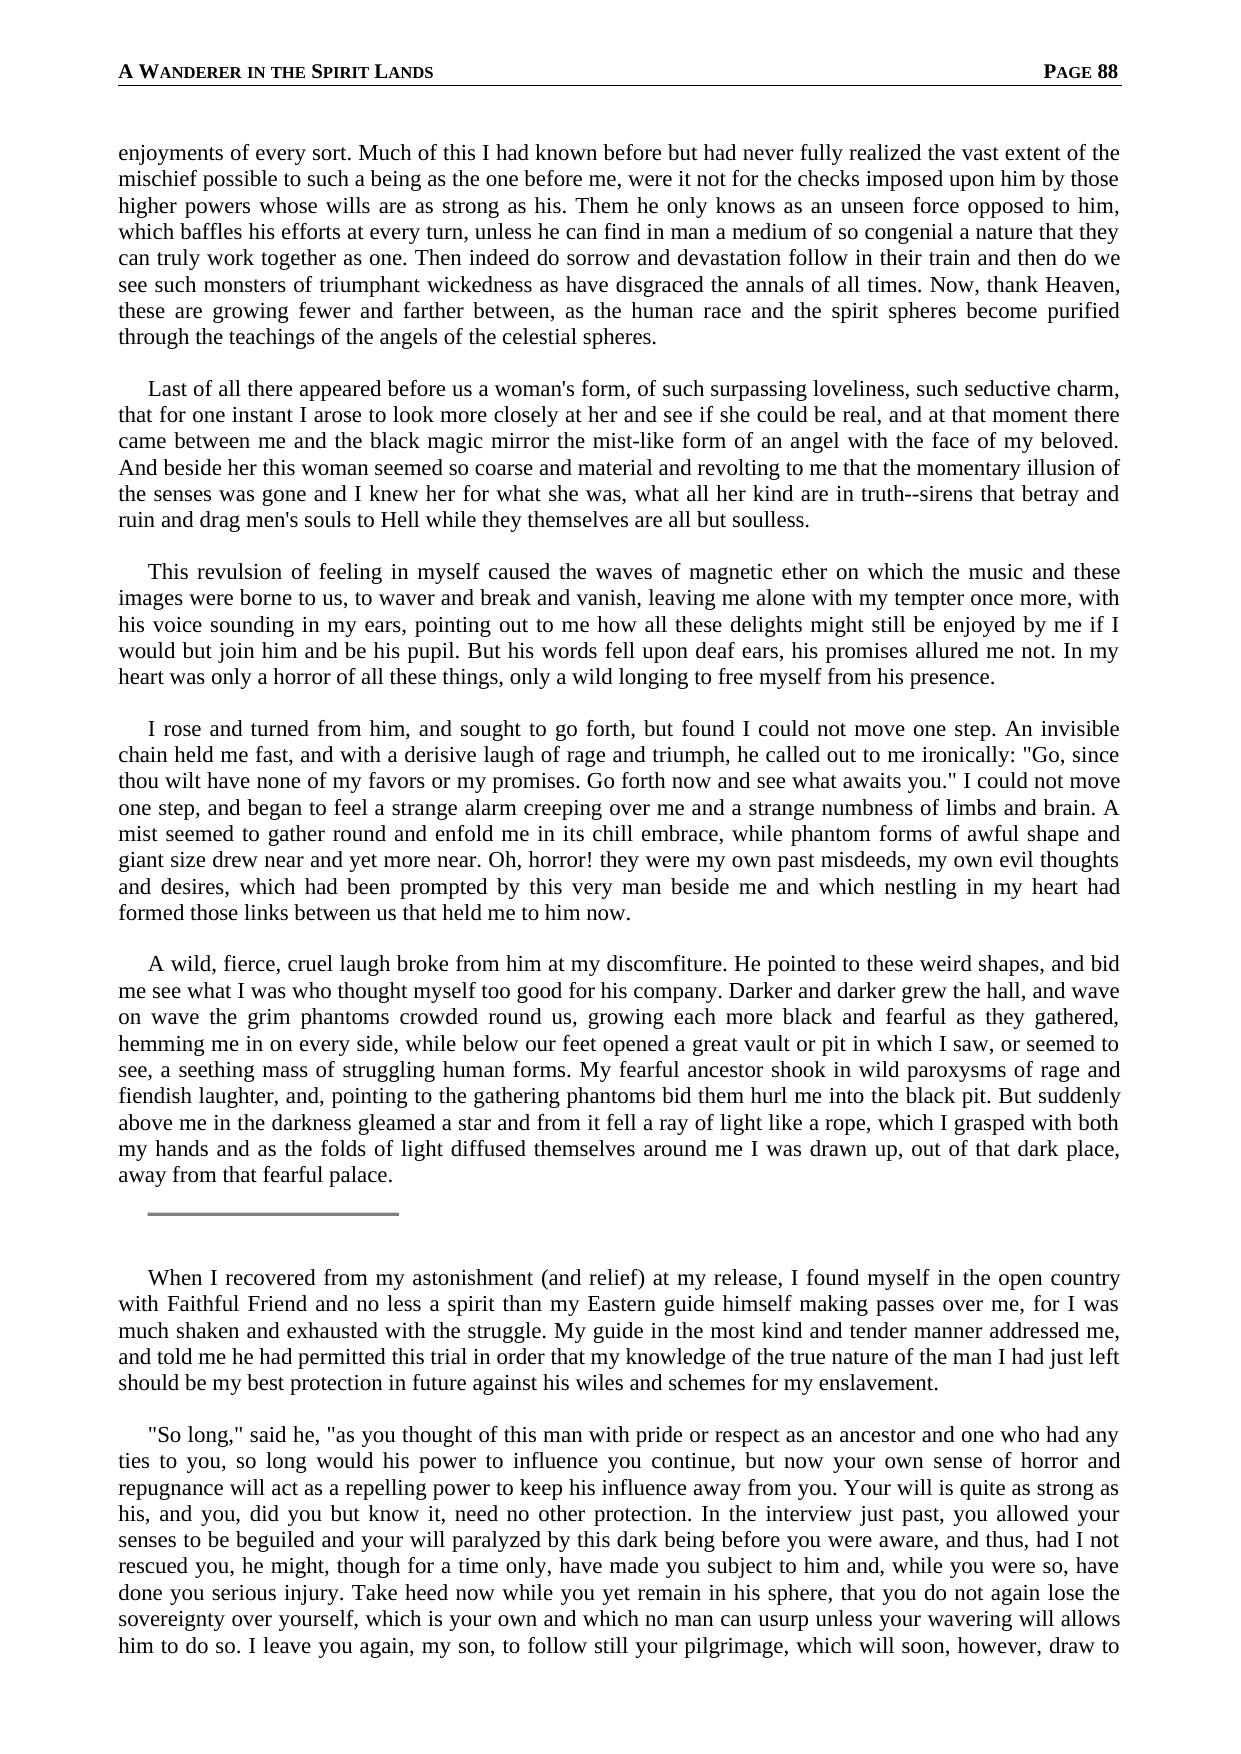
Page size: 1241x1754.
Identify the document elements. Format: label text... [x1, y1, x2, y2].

text I rose and turned from him, and sought to go forth, but found I could not move one step. An invisible chain held me fast, and with a derisive laugh of rage and triumph, he called out to me ironically: "Go, since thou wilt have none of my favors or my promises. Go forth now and see what awaits you." I could not move one step, and began to feel a strange alarm creeping over me and a strange numbness of limbs and brain. A mist seemed to gather round and enfold me in its chill embrace, while phantom forms of awful shape and giant size drew near and yet more near. Oh, horror! they were my own past misdeeds, my own evil thoughts and desires, which had been prompted by this very man beside me and which nestling in my heart had formed those links between us that held me to him now. [118, 715, 1122, 926]
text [118, 139, 1122, 350]
text When I recovered from my astonishment (and relief) at my release, I found myself in the open country with Faithful Friend and no less a spirit than my Eastern guide himself making passes over me, for I was much shaken and exhausted with the struggle. My guide in the most kind and tender manner addressed me, and told me he had permitted this trial in order that my knowledge of the true nature of the man I had just left should be my best protection in future against his wiles and schemes for my enslavement. [118, 1264, 1122, 1396]
text This revulsion of feeling in myself caused the waves of magnetic ether on which the music and these images were borne to us, to waver and break and vanish, leaving me alone with my tempter once more, with his voice sounding in my ears, pointing out to me how all these delights might still be enjoyed by me if I would but join him and be his pupil. But his words fell upon deaf ears, his promises allured me not. In my heart was only a horror of all these things, only a wild longing to free myself from his presence. [118, 558, 1122, 690]
text A wild, fierce, cruel laugh broke from him at my discomfiture. He pointed to these weird shapes, and bid me see what I was who thought myself too good for his company. Darker and darker grew the hall, and wave on wave the grim phantoms crowded round us, growing each more black and fearful as they gathered, hemming me in on every side, while below our feet opened a great vault or pit in which I saw, or seemed to see, a seething mass of struggling human forms. My fearful ancestor shook in wild paroxysms of rage and fiendish laughter, and, pointing to the gathering phantoms bid them hurl me into the black pit. But suddenly above me in the darkness gleamed a star and from it fell a ray of light like a rope, which I grasped with both my hands and as the folds of light diffused themselves around me I was drawn up, out of that dark place, away from that fearful palace. [118, 951, 1122, 1188]
text Last of all there appeared before us a woman's form, of such surpassing loveliness, such seductive charm, that for one instant I arose to look more closely at her and see if she could be real, and at that moment there came between me and the black magic mirror the mist-like form of an angel with the face of my beloved. And beside her this woman seemed so coarse and material and revolting to me that the momentary illusion of the senses was gone and I knew her for what she was, what all her kind are in truth--sirens that betray and ruin and drag men's souls to Hell while they themselves are all but soulless. [118, 375, 1122, 533]
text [118, 1421, 1122, 1658]
